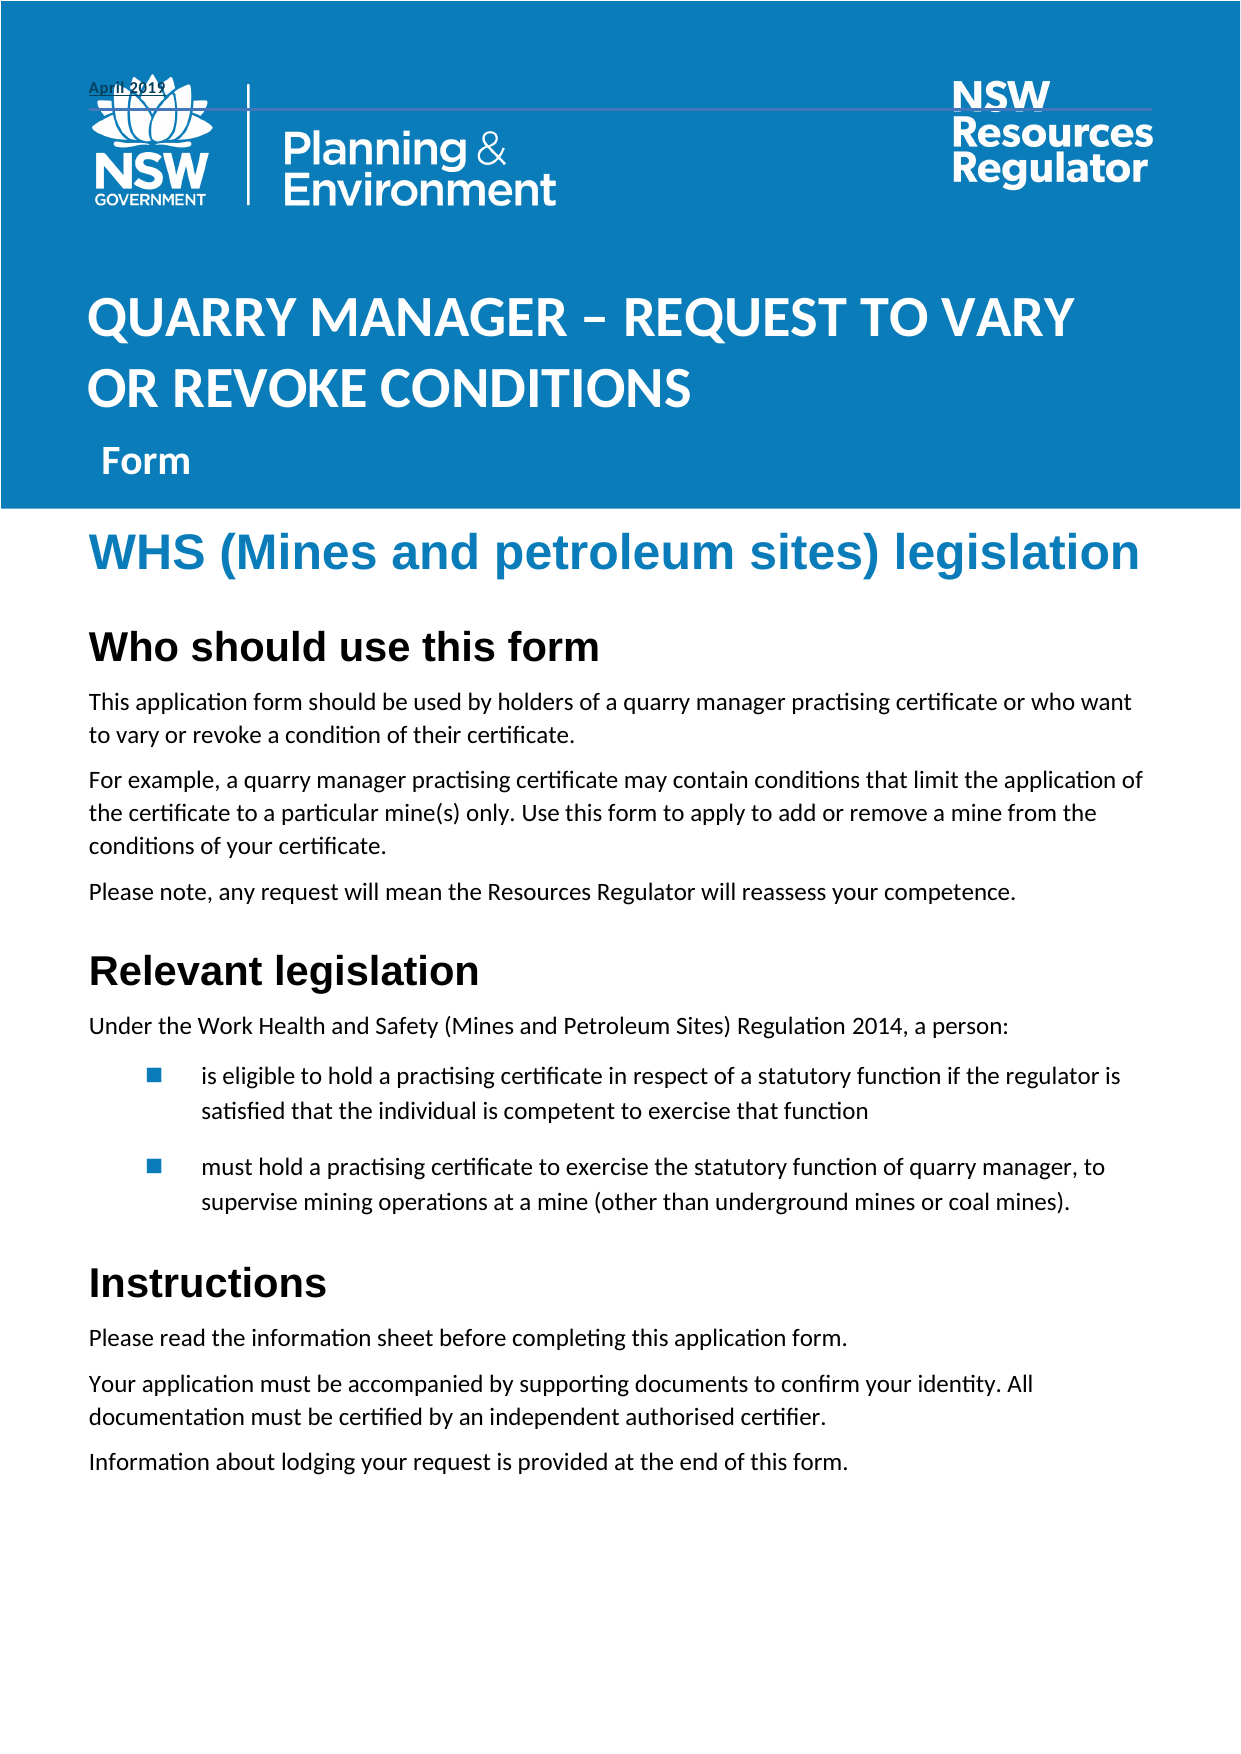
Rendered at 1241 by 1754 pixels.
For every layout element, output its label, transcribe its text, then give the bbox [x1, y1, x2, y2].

picture [350, 140, 371, 164]
picture [131, 194, 138, 205]
picture [483, 135, 491, 149]
picture [181, 116, 212, 139]
picture [415, 140, 436, 164]
picture [102, 111, 112, 115]
picture [1107, 160, 1129, 182]
picture [198, 194, 205, 205]
picture [1023, 125, 1045, 146]
picture [377, 181, 390, 205]
picture [131, 97, 145, 108]
picture [1031, 161, 1051, 182]
subtitle Relevant legislation [89, 946, 1152, 994]
picture [1136, 125, 1152, 146]
picture [130, 111, 151, 141]
picture [132, 78, 140, 85]
picture [141, 194, 148, 205]
picture [489, 181, 512, 205]
picture [1003, 125, 1019, 146]
subtitle WHS (Mines and petroleum sites) legislation [89, 291, 1152, 580]
picture [541, 174, 555, 205]
picture [491, 150, 505, 164]
picture [286, 132, 310, 164]
picture [186, 194, 195, 205]
picture [392, 181, 417, 205]
picture [164, 153, 208, 188]
picture [193, 111, 203, 115]
picture [114, 97, 128, 108]
picture [404, 140, 409, 164]
picture [979, 125, 1000, 147]
picture [164, 142, 191, 147]
picture [1067, 160, 1087, 182]
picture [116, 111, 134, 139]
picture [377, 140, 398, 164]
picture [516, 181, 537, 205]
text Please note, any request will mean the Resources Regulator will reassess your competence. [89, 876, 1152, 906]
picture [152, 111, 175, 141]
picture [175, 85, 191, 108]
picture [194, 101, 207, 108]
picture [324, 140, 345, 164]
picture [1057, 152, 1063, 181]
picture [144, 75, 162, 94]
picture [97, 153, 131, 188]
text Under the Work Health and Safety (Mines and Petroleum Sites) Regulation 2014, a person: [89, 1010, 1152, 1041]
picture [176, 194, 183, 205]
picture [366, 181, 371, 205]
text is eligible to hold a practising certificate in respect of a statutory function if the regulator is satisfied that the individual is competent to exercise that function [164, 1060, 1152, 1125]
picture [1134, 160, 1147, 181]
picture [1008, 82, 1049, 108]
picture [1075, 125, 1089, 146]
subtitle Instructions [89, 1258, 1152, 1306]
picture [164, 78, 174, 94]
picture [286, 173, 309, 205]
picture [115, 142, 141, 147]
picture [314, 181, 335, 205]
picture [441, 140, 465, 171]
picture [338, 181, 361, 205]
text Your application must be accompanied by supporting documents to confirm your identity. All documentation must be certified by an independent authorised certifier. [89, 1368, 1152, 1431]
picture [314, 131, 319, 164]
picture [1003, 160, 1026, 190]
picture [954, 117, 976, 146]
text must hold a practising certificate to exercise the statutory function of quarry manager, to supervise mining operations at a mine (other than underground mines or coal mines). [164, 1151, 1152, 1216]
text For example, a quarry manager practising certificate may contain conditions that limit the application of the certificate to a particular mine(s) only. Use this form to apply to add or remove a mine from the conditions of your certificate. [89, 764, 1152, 861]
picture [98, 101, 111, 108]
picture [1050, 125, 1070, 146]
picture [93, 116, 124, 139]
text Please read the information sheet before completing this application form. [89, 1322, 1152, 1353]
picture [954, 82, 981, 108]
picture [1090, 125, 1108, 146]
picture [171, 111, 189, 139]
picture [479, 158, 496, 164]
picture [421, 181, 442, 205]
picture [1111, 125, 1133, 147]
picture [163, 195, 169, 205]
picture [1090, 155, 1104, 182]
picture [954, 152, 976, 181]
text This application form should be used by holders of a quarry manager practising certificate or who want to vary or revoke a condition of their certificate. [89, 686, 1152, 749]
text Information about lodging your request is provided at the end of this form. [89, 1446, 1152, 1477]
picture [142, 97, 163, 108]
picture [135, 153, 162, 189]
subtitle Who should use this form [89, 622, 1152, 670]
picture [979, 160, 1000, 182]
picture [160, 95, 174, 108]
picture [986, 81, 1006, 108]
picture [448, 181, 484, 205]
